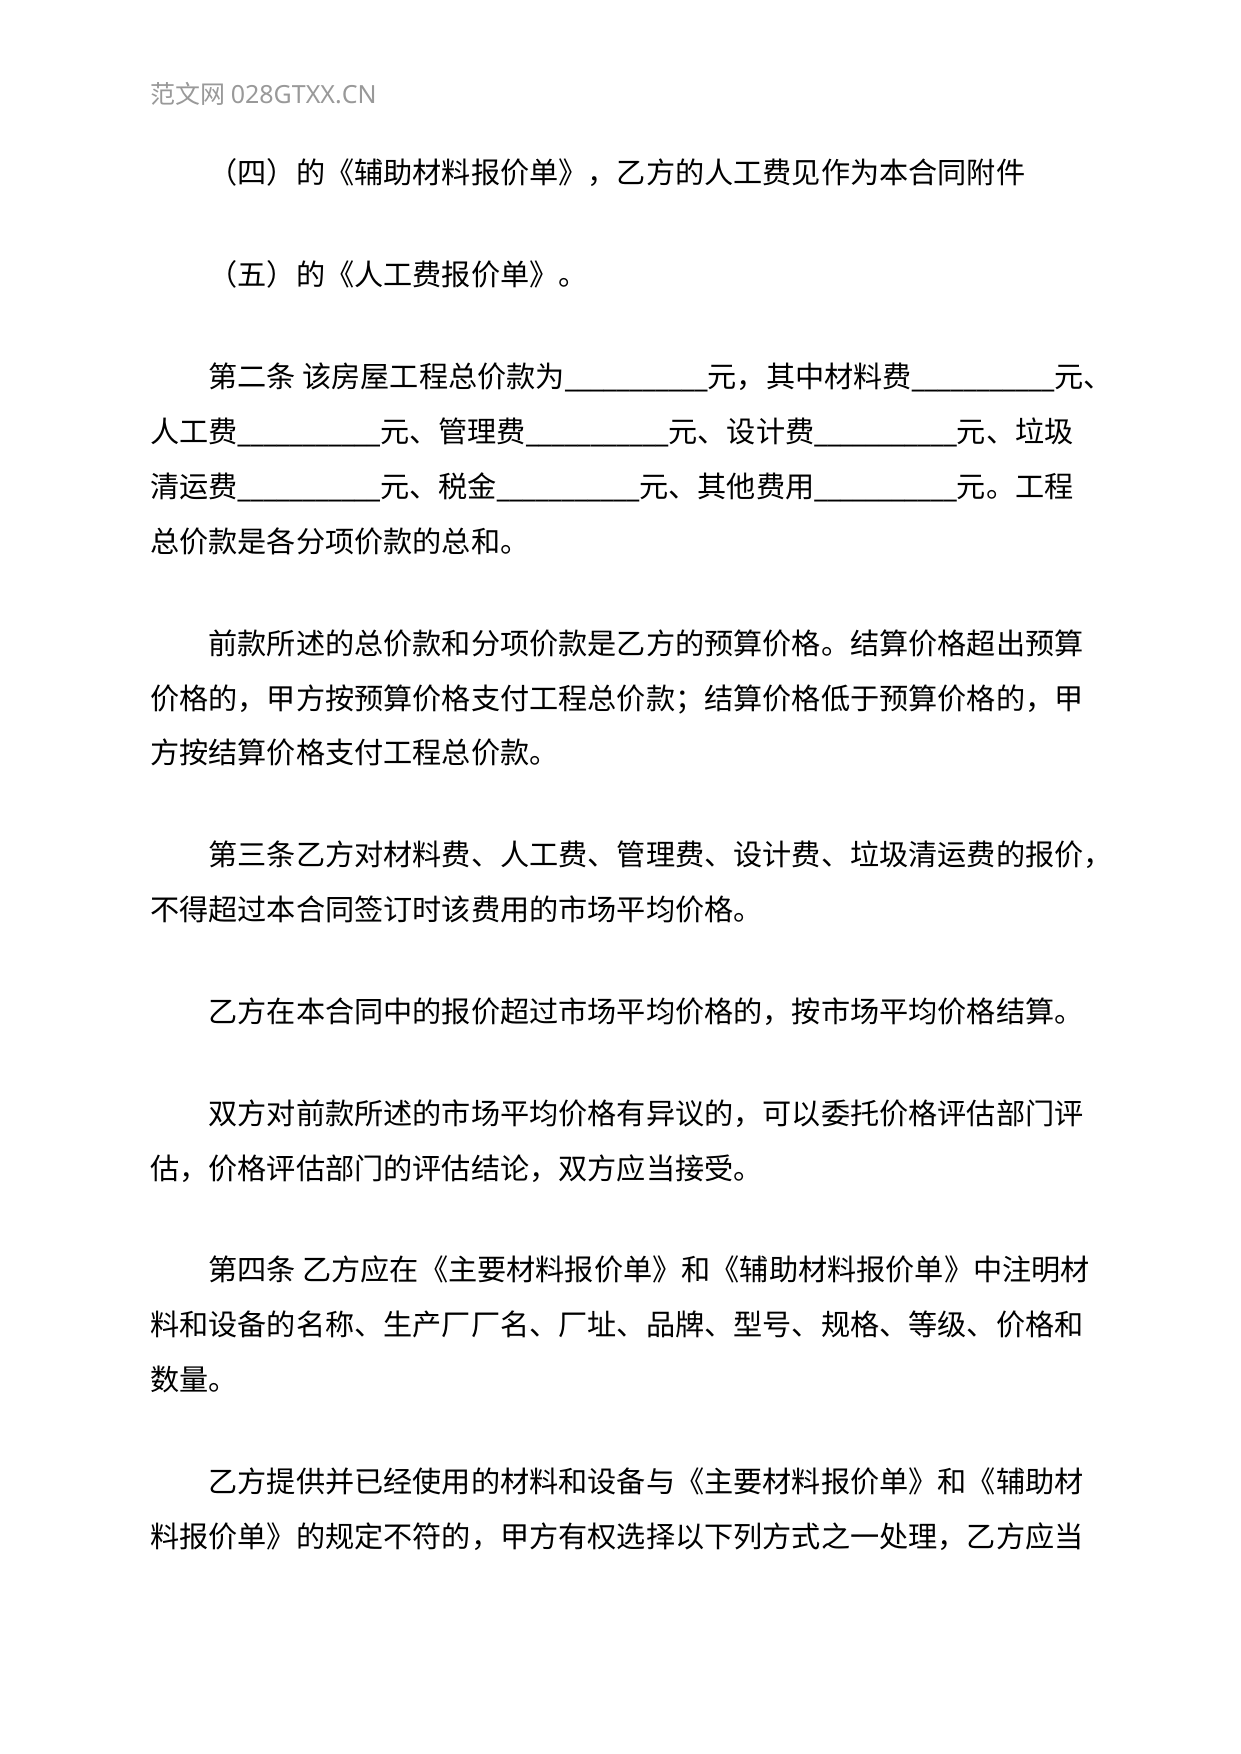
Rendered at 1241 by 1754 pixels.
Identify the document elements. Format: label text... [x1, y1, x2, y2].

text 第三条乙方对材料费、人工费、管理费、设计费、垃圾清运费的报价，不得超过本合同签订时该费用的市场平均价格。 [150, 832, 1090, 929]
text （五）的《人工费报价单》。 [150, 252, 1090, 294]
text 第四条 乙方应在《主要材料报价单》和《辅助材料报价单》中注明材料和设备的名称、生产厂厂名、厂址、品牌、型号、规格、等级、价格和数量。 [150, 1247, 1090, 1399]
text 前款所述的总价款和分项价款是乙方的预算价格。结算价格超出预算价格的，甲方按预算价格支付工程总价款；结算价格低于预算价格的，甲方按结算价格支付工程总价款。 [150, 620, 1090, 772]
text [150, 1458, 1090, 1556]
text （四）的《辅助材料报价单》，乙方的人工费见作为本合同附件 [150, 150, 1090, 192]
text 双方对前款所述的市场平均价格有异议的，可以委托价格评估部门评估，价格评估部门的评估结论，双方应当接受。 [150, 1090, 1090, 1187]
text 第二条 该房屋工程总价款为___________元，其中材料费___________元、人工费___________元、管理费___________元、设计费___________元、垃圾清运费___________元、税金___________元、其他费用___________元。工程总价款是各分项价款的总和。 [150, 353, 1090, 561]
text 乙方在本合同中的报价超过市场平均价格的，按市场平均价格结算。 [150, 988, 1090, 1031]
